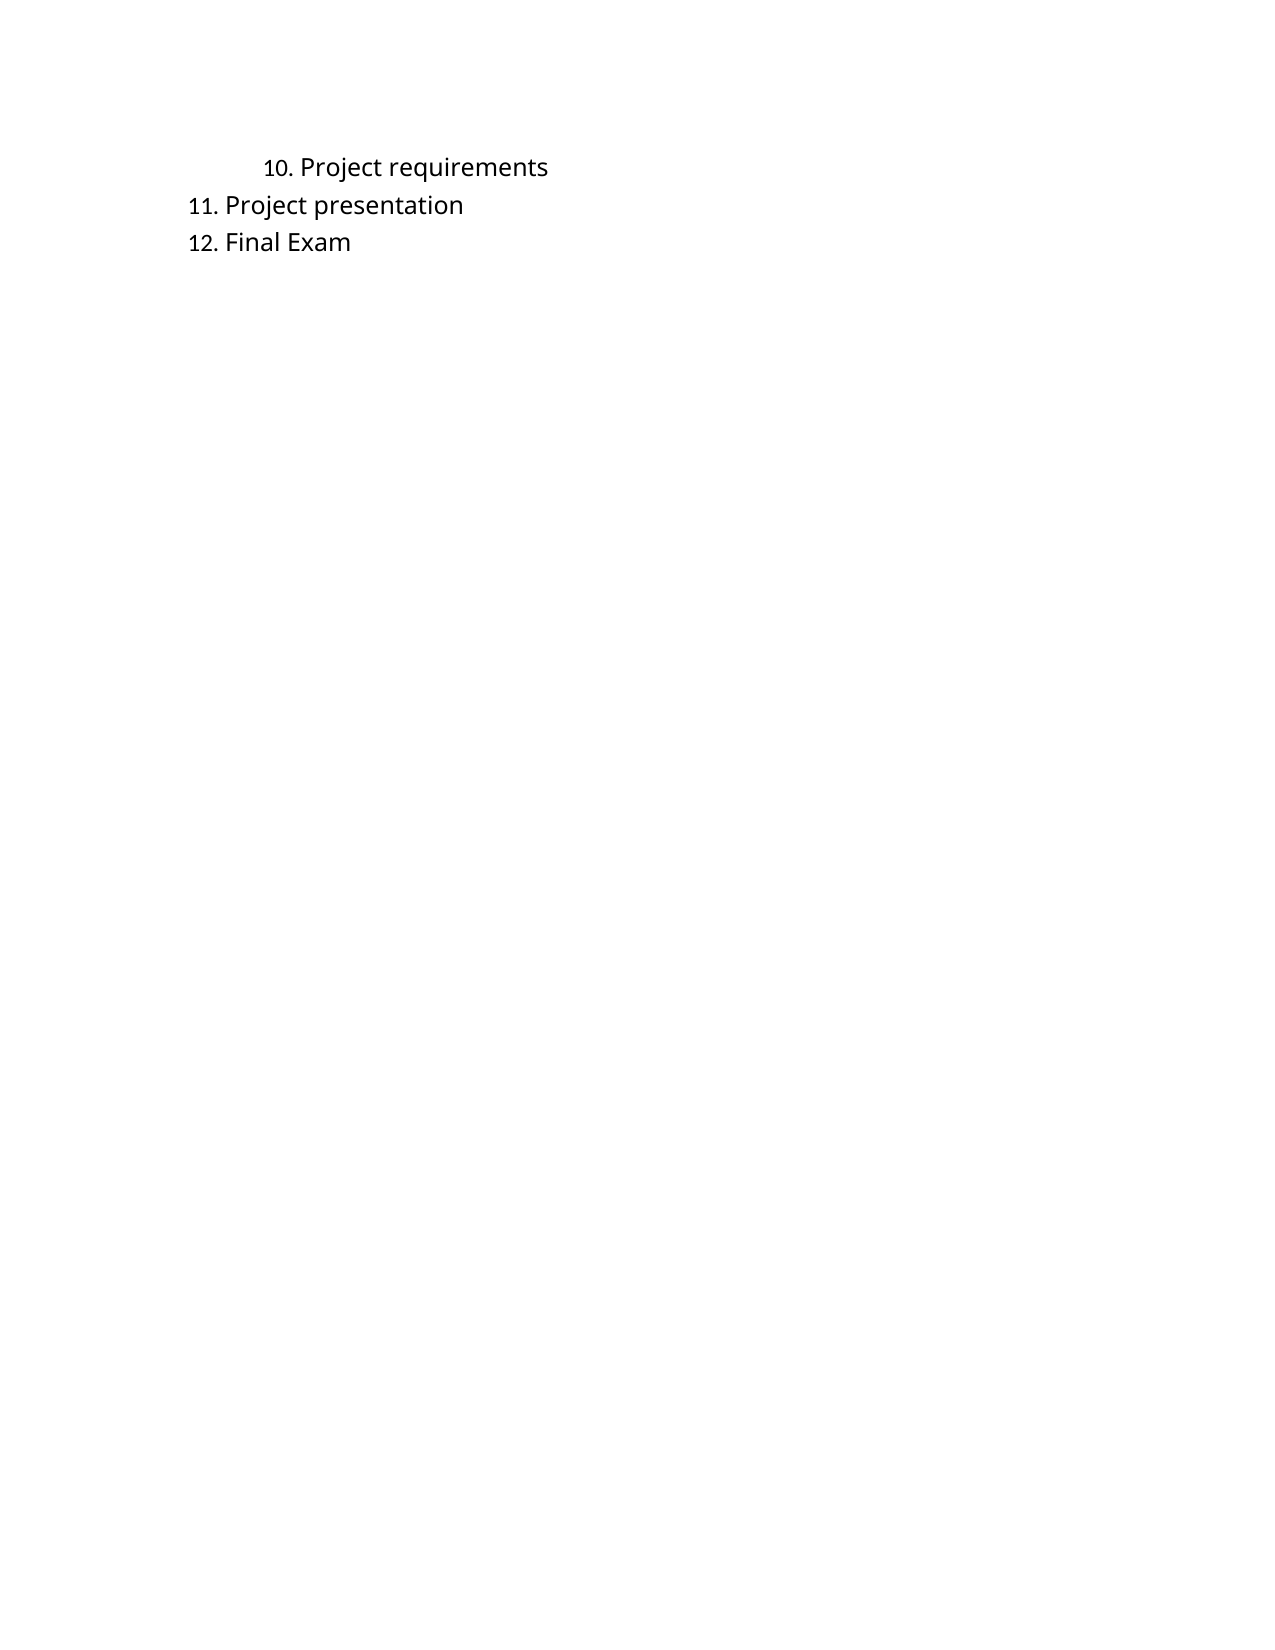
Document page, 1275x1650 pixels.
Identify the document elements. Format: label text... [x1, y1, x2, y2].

list Project presentation [187, 187, 1110, 221]
list Final Exam [187, 225, 1110, 259]
list Project requirements [262, 150, 1110, 184]
